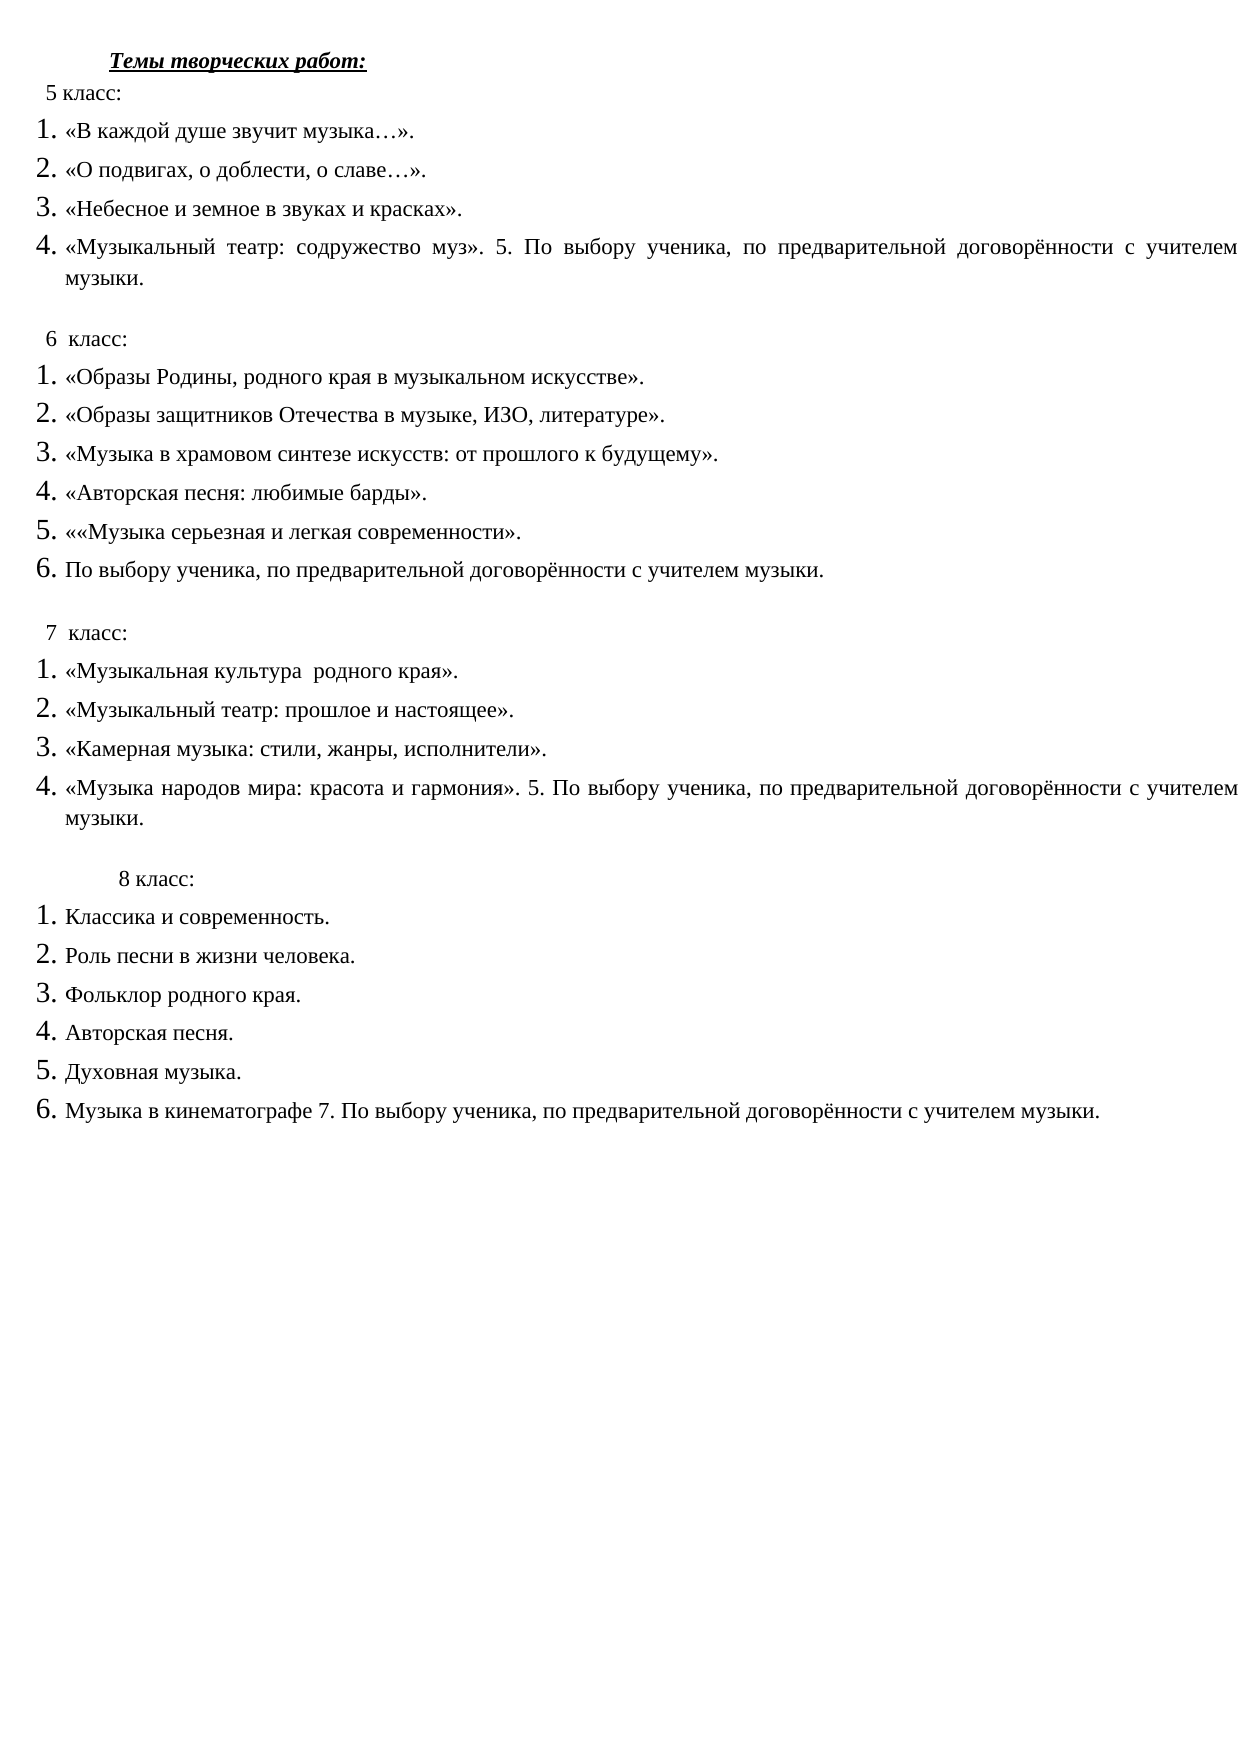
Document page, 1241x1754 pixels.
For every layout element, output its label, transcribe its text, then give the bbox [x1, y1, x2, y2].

list «В каждой душе звучит музыка…». [36, 111, 1240, 145]
list По выбору ученика, по предварительной договорённости с учителем музыки. [36, 551, 1240, 584]
list «Камерная музыка: стили, жанры, исполнители». [36, 729, 1240, 762]
list «Образы Родины, родного края в музыкальном искусстве». [36, 357, 1240, 390]
list «Музыкальный театр: прошлое и настоящее». [36, 690, 1240, 724]
list «Авторская песня: любимые барды». [36, 473, 1240, 507]
text 7 класс: [34, 619, 1159, 646]
list «Небесное и земное в звуках и красках». [36, 189, 1240, 222]
list Роль песни в жизни человека. [36, 936, 1240, 969]
list «Музыкальная культура родного края». [36, 651, 1240, 685]
text Темы творческих работ: [34, 47, 1159, 74]
list «Образы защитников Отечества в музыке, ИЗО, литературе». [36, 396, 1240, 429]
text 8 класс: [34, 865, 1159, 892]
list Духовная музыка. [36, 1052, 1240, 1086]
list Авторская песня. [36, 1013, 1240, 1047]
text 6 класс: [34, 325, 1159, 351]
list «Музыка народов мира: красота и гармония». 5. По выбору ученика, по предварительной договорённости с учителем музыки. [36, 768, 1240, 831]
list «О подвигах, о доблести, о славе…». [36, 150, 1240, 183]
list «Музыкальный театр: содружество муз». 5. По выбору ученика, по предварительной договорённости с учителем музыки. [36, 227, 1240, 291]
list ««Музыка серьезная и легкая современности». [36, 512, 1240, 545]
list Фольклор родного края. [36, 975, 1240, 1008]
list Классика и современность. [36, 897, 1240, 931]
list Музыка в кинематографе 7. По выбору ученика, по предварительной договорённости с учителем музыки. [36, 1091, 1240, 1124]
text 5 класс: [34, 79, 1159, 106]
list «Музыка в храмовом синтезе искусств: от прошлого к будущему». [36, 434, 1240, 468]
